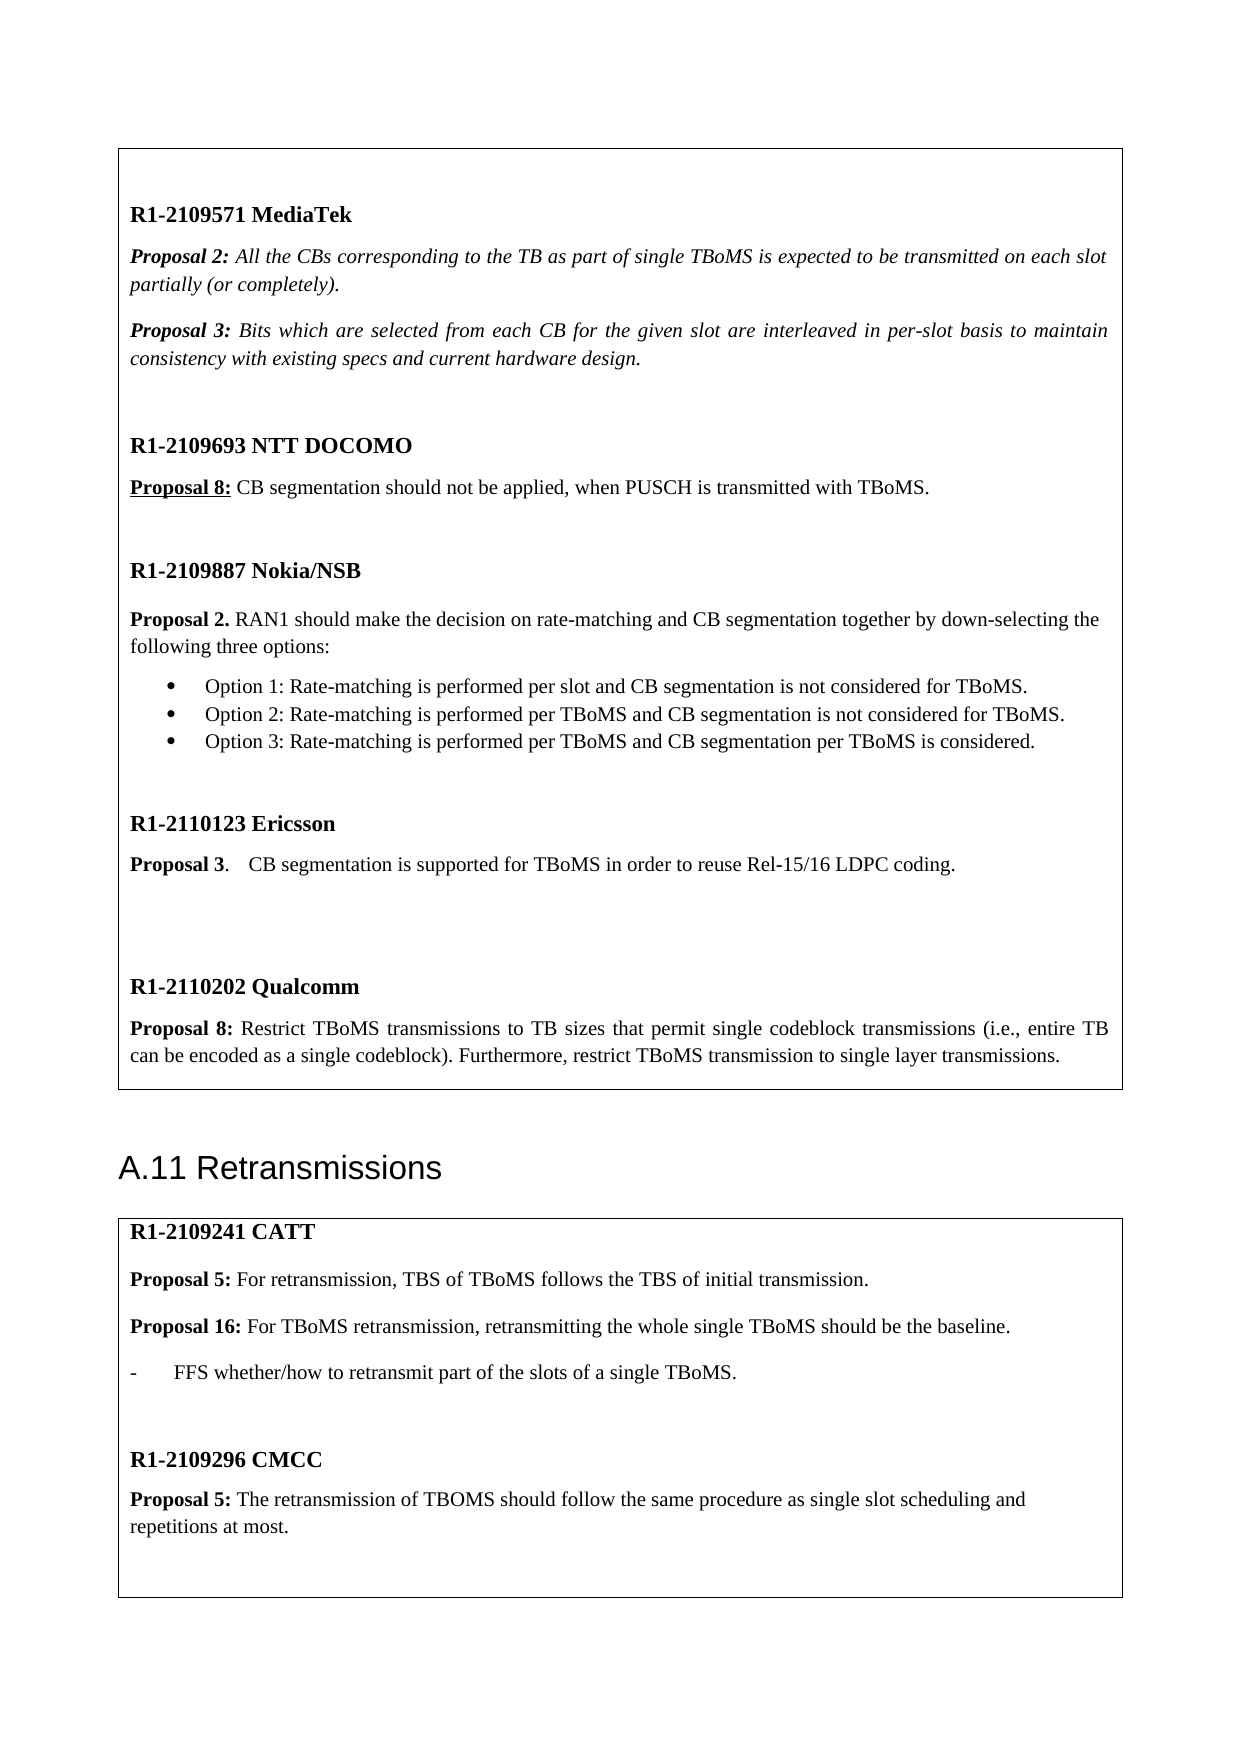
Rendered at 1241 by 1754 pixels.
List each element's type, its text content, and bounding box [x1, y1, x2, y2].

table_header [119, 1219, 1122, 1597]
subtitle A.11 Retransmissions [118, 1148, 1122, 1187]
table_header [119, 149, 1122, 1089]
